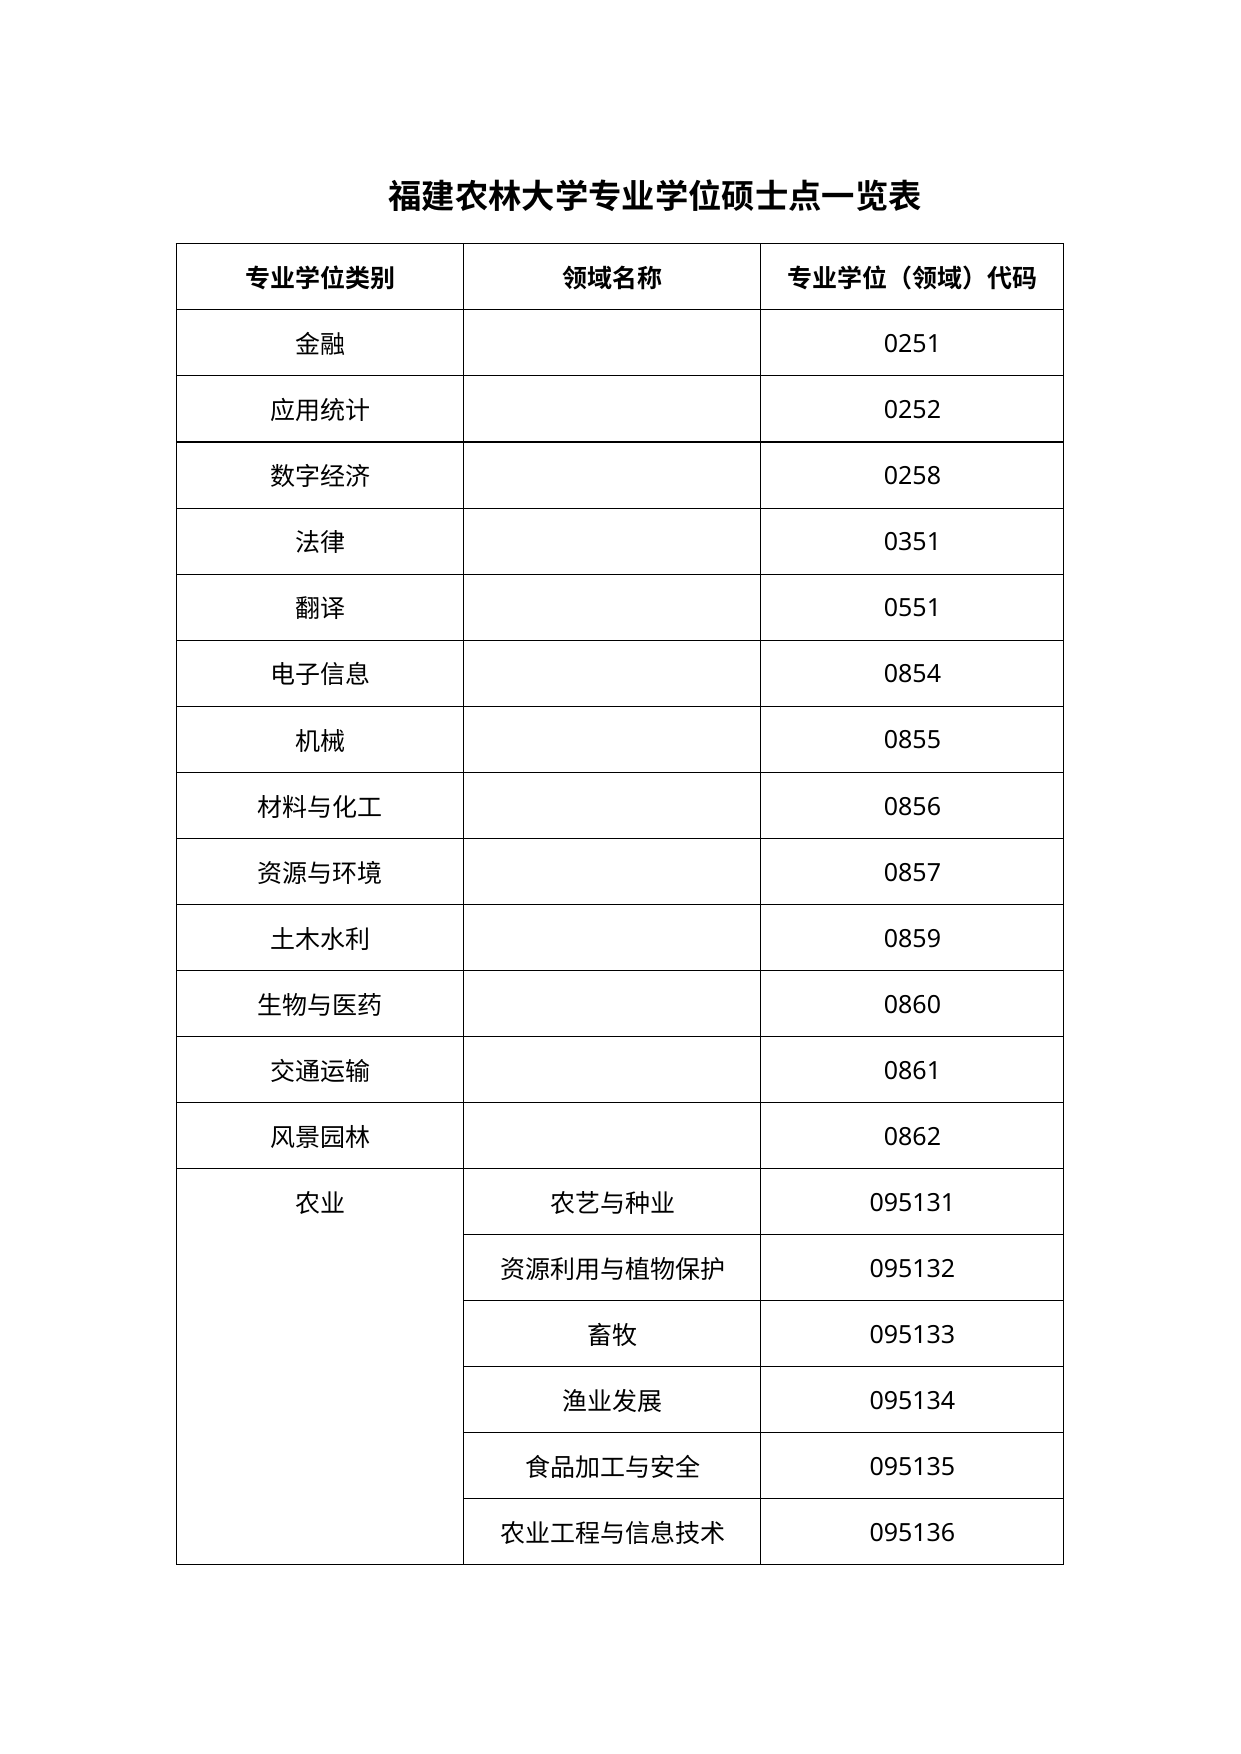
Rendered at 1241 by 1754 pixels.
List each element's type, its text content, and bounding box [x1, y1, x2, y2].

table_cell 095134 [761, 1367, 1063, 1432]
table_cell [464, 839, 760, 904]
table_cell 0855 [761, 707, 1063, 772]
table_cell 0856 [761, 773, 1063, 838]
table_cell 095136 [761, 1499, 1063, 1564]
table_cell 畜牧 [464, 1301, 760, 1366]
table_cell 金融 [177, 310, 463, 375]
table_cell 095132 [761, 1235, 1063, 1300]
table_cell 0857 [761, 839, 1063, 904]
table_cell [464, 971, 760, 1036]
table_header 领域名称 [464, 244, 760, 309]
table_cell 0860 [761, 971, 1063, 1036]
table_cell 095133 [761, 1301, 1063, 1366]
table_cell 农业 [177, 1169, 463, 1564]
table_cell 应用统计 [177, 376, 463, 441]
table_cell [464, 641, 760, 706]
table_cell 资源与环境 [177, 839, 463, 904]
table_cell 0854 [761, 641, 1063, 706]
table_cell 0862 [761, 1103, 1063, 1168]
table_cell 资源利用与植物保护 [464, 1235, 760, 1300]
table_cell [464, 1037, 760, 1102]
table_cell 0251 [761, 310, 1063, 375]
table_header 专业学位（领域）代码 [761, 244, 1063, 309]
table_header 专业学位类别 [177, 244, 463, 309]
table_cell [464, 376, 760, 441]
table_cell 交通运输 [177, 1037, 463, 1102]
table_cell 渔业发展 [464, 1367, 760, 1432]
table_cell [464, 575, 760, 639]
table_cell 095131 [761, 1169, 1063, 1234]
table_cell [464, 310, 760, 375]
table_cell 0859 [761, 905, 1063, 970]
table_cell 农艺与种业 [464, 1169, 760, 1234]
table_cell 095135 [761, 1433, 1063, 1498]
text 福建农林大学专业学位硕士点一览表 [187, 162, 1053, 227]
table_cell [464, 1103, 760, 1168]
table_cell 风景园林 [177, 1103, 463, 1168]
table_cell 0551 [761, 575, 1063, 639]
table_cell 材料与化工 [177, 773, 463, 838]
table_cell 电子信息 [177, 641, 463, 706]
table_cell [464, 773, 760, 838]
table_cell [464, 707, 760, 772]
table_cell 数字经济 [177, 443, 463, 507]
table_cell 食品加工与安全 [464, 1433, 760, 1498]
table_cell 生物与医药 [177, 971, 463, 1036]
table_cell 0258 [761, 443, 1063, 507]
table_cell [464, 905, 760, 970]
table_cell 农业工程与信息技术 [464, 1499, 760, 1564]
table_cell [464, 443, 760, 507]
table_cell [464, 509, 760, 573]
table_cell 翻译 [177, 575, 463, 639]
table_cell 0351 [761, 509, 1063, 573]
table_cell 0861 [761, 1037, 1063, 1102]
table_cell 土木水利 [177, 905, 463, 970]
table_cell 0252 [761, 376, 1063, 441]
table_cell 法律 [177, 509, 463, 573]
table_cell 机械 [177, 707, 463, 772]
